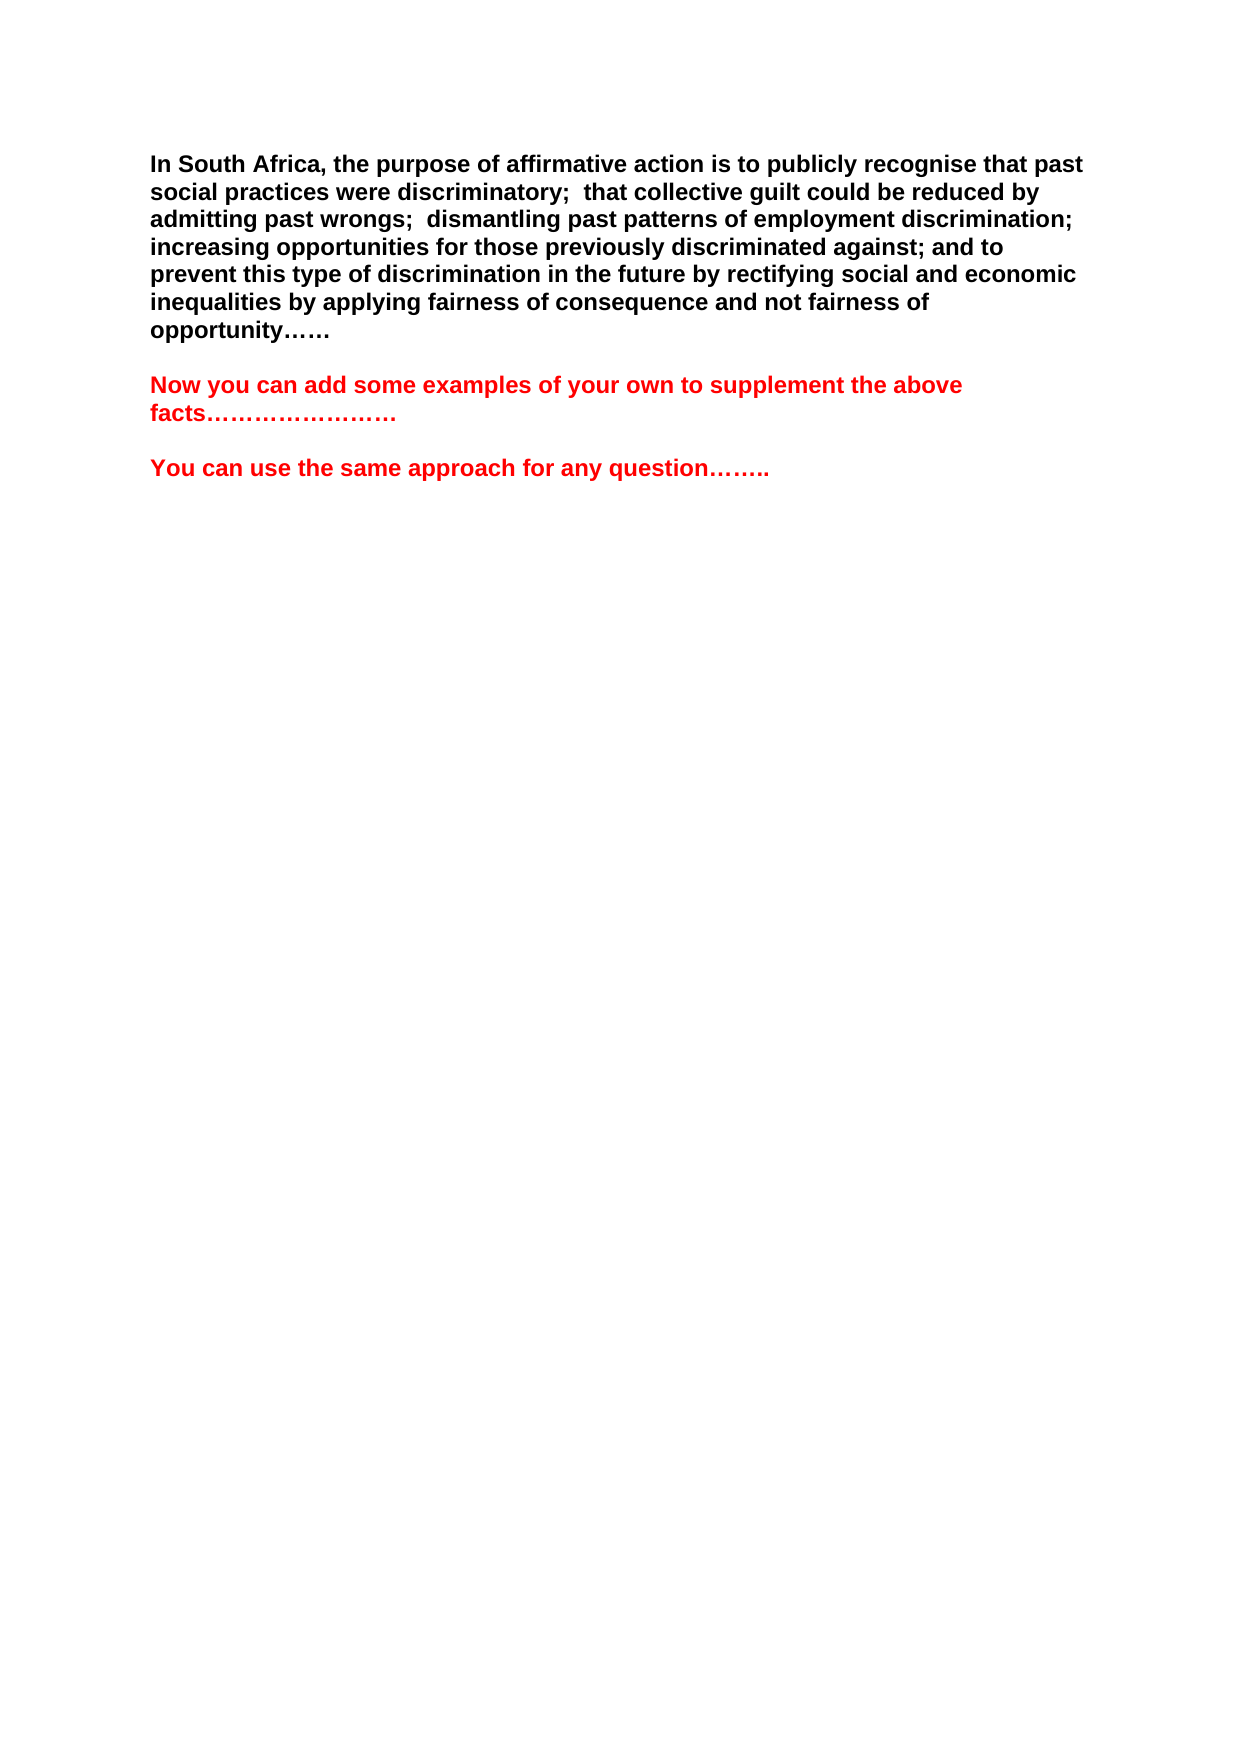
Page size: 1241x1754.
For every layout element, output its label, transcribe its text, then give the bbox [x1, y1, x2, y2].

text You can use the same approach for any question…….. [150, 454, 1090, 481]
text Now you can add some examples of your own to supplement the above facts…………………… [150, 371, 1090, 426]
text In South Africa, the purpose of affirmative action is to publicly recognise that past social practices were discriminatory; that collective guilt could be reduced by admitting past wrongs; dismantling past patterns of employment discrimination; increasing opportunities for those previously discriminated against; and to prevent this type of discrimination in the future by rectifying social and economic inequalities by applying fairness of consequence and not fairness of opportunity…… [150, 150, 1090, 343]
